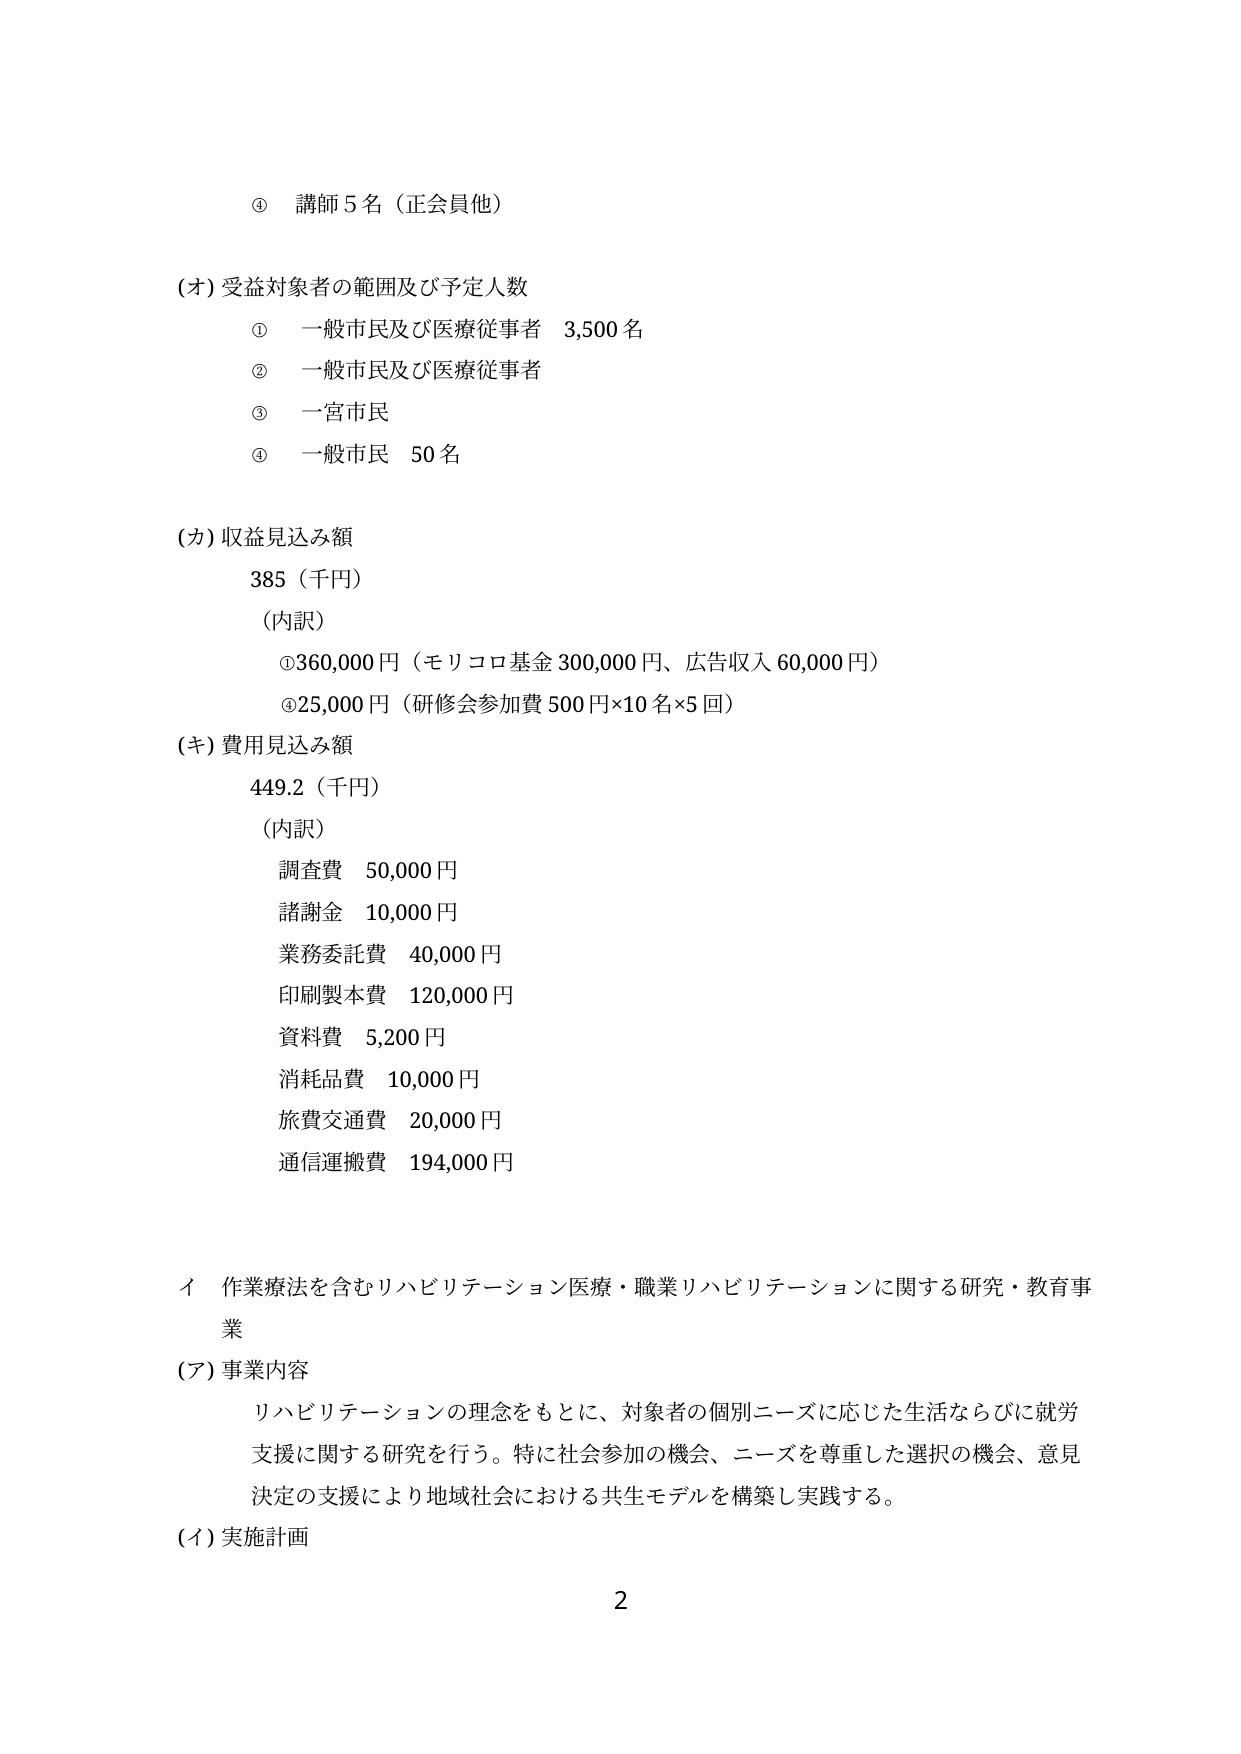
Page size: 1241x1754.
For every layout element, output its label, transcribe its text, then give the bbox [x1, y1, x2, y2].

text ④25,000円（研修会参加費500円×10名×5回） [281, 682, 1093, 724]
list 通信運搬費 194,000円 [222, 1140, 1093, 1182]
list 費用見込み額 [177, 724, 1093, 765]
list （内訳） [222, 807, 1093, 849]
list 講師５名（正会員他） [251, 182, 1093, 224]
text イ 作業療法を含むリハビリテーション医療・職業リハビリテーションに関する研究・教育事業 [177, 1265, 1093, 1349]
list 資料費 5,200円 [222, 1015, 1093, 1057]
list リハビリテーションの理念をもとに、対象者の個別ニーズに応じた生活ならびに就労支援に関する研究を行う。特に社会参加の機会、ニーズを尊重した選択の機会、意見決定の支援により地域社会における共生モデルを構築し実践する。 [251, 1390, 1093, 1515]
list 385（千円） [222, 557, 1093, 599]
list 受益対象者の範囲及び予定人数 [177, 265, 1093, 307]
list （内訳） [222, 599, 1093, 640]
list 一宮市民 [251, 390, 1093, 432]
list 一般市民及び医療従事者 [251, 349, 1093, 390]
list 印刷製本費 120,000円 [222, 974, 1093, 1015]
list 業務委託費 40,000円 [222, 932, 1093, 974]
list 449.2（千円） [222, 765, 1093, 807]
list 実施計画 [177, 1515, 1093, 1557]
list 調査費 50,000円 [222, 849, 1093, 890]
list 旅費交通費 20,000円 [222, 1099, 1093, 1140]
list 消耗品費 10,000円 [222, 1057, 1093, 1099]
list 諸謝金 10,000円 [222, 890, 1093, 932]
list 一般市民 50名 [251, 432, 1093, 474]
list 収益見込み額 [177, 515, 1093, 557]
text ①360,000円（モリコロ基金300,000円、広告収入60,000円） [148, 640, 1093, 682]
list 事業内容 [177, 1349, 1093, 1390]
list 一般市民及び医療従事者 3,500名 [251, 307, 1093, 349]
